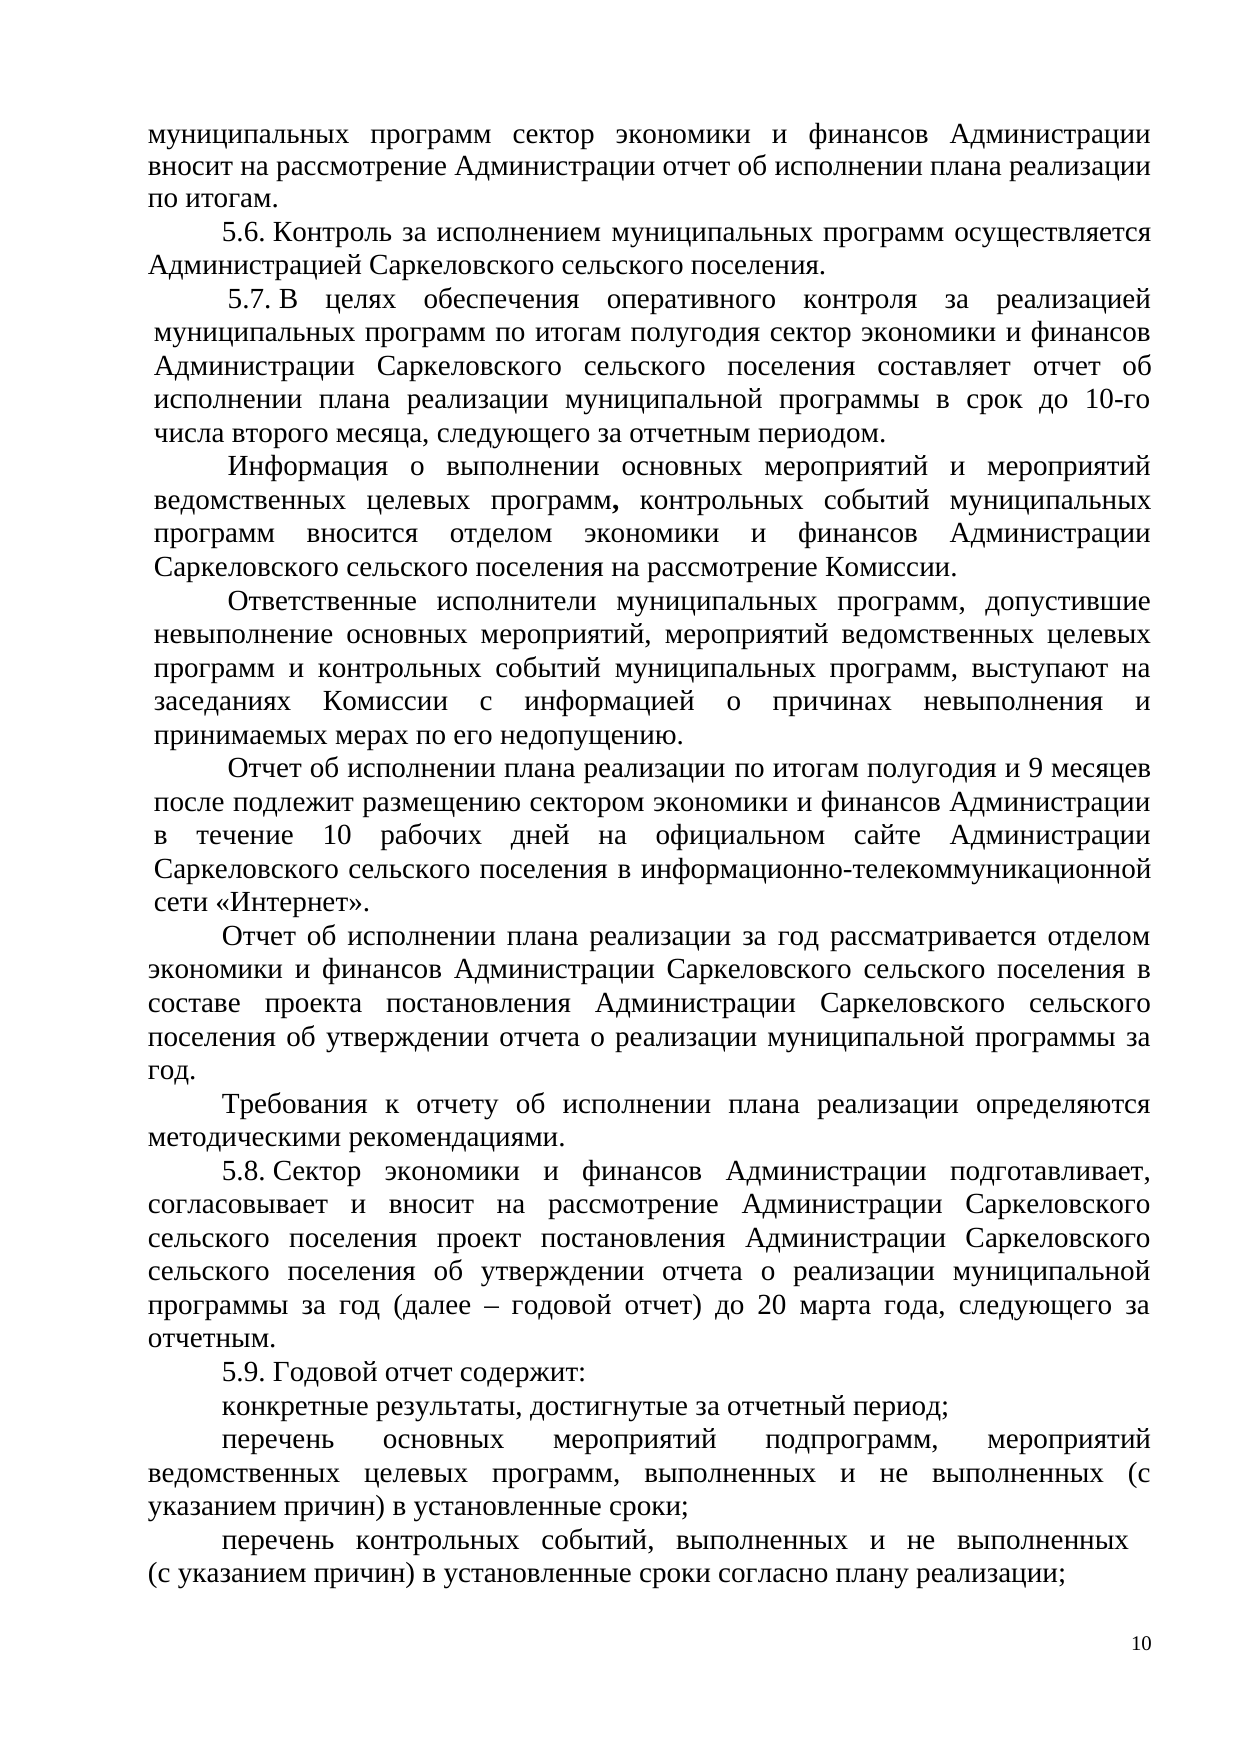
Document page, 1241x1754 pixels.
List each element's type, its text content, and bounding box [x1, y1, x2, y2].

text Отчет об исполнении плана реализации за год рассматривается отделом экономики и финансов Администрации Саркеловского сельского поселения в составе проекта постановления Администрации Саркеловского сельского поселения об утверждении отчета о реализации муниципальной программы за год. [148, 918, 1152, 1086]
text 5.7. В целях обеспечения оперативного контроля за реализацией муниципальных программ по итогам полугодия сектор экономики и финансов Администрации Саркеловского сельского поселения составляет отчет об исполнении плана реализации муниципальной программы в срок до 10-го числа второго месяца, следующего за отчетным периодом. [154, 281, 1152, 448]
text Отчет об исполнении плана реализации по итогам полугодия и 9 месяцев после подлежит размещению сектором экономики и финансов Администрации в течение 10 рабочих дней на официальном сайте Администрации Саркеловского сельского поселения в информационно-телекоммуникационной сети «Интернет». [154, 750, 1152, 918]
text 5.8. Сектор экономики и финансов Администрации подготавливает, согласовывает и вносит на рассмотрение Администрации Саркеловского сельского поселения проект постановления Администрации Саркеловского сельского поселения об утверждении отчета о реализации муниципальной программы за год (далее – годовой отчет) до 20 марта года, следующего за отчетным. [148, 1153, 1152, 1354]
text Ответственные исполнители муниципальных программ, допустившие невыполнение основных мероприятий, мероприятий ведомственных целевых программ и контрольных событий муниципальных программ, выступают на заседаниях Комиссии с информацией о причинах невыполнения и принимаемых мерах по его недопущению. [154, 583, 1152, 750]
text 5.9. Годовой отчет содержит: [148, 1354, 1152, 1388]
text Информация о выполнении основных мероприятий и мероприятий ведомственных целевых программ, контрольных событий муниципальных программ вносится отделом экономики и финансов Администрации Саркеловского сельского поселения на рассмотрение Комиссии. [154, 448, 1152, 583]
text 5.6. Контроль за исполнением муниципальных программ осуществляется Администрацией Саркеловского сельского поселения. [148, 214, 1152, 281]
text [148, 118, 1152, 214]
text Требования к отчету об исполнении плана реализации определяются методическими рекомендациями. [148, 1086, 1152, 1153]
text перечень контрольных событий, выполненных и не выполненных (с указанием причин) в установленные сроки согласно плану реализации; [148, 1522, 1152, 1589]
text перечень основных мероприятий подпрограмм, мероприятий ведомственных целевых программ, выполненных и не выполненных (с указанием причин) в установленные сроки; [148, 1421, 1152, 1522]
text конкретные результаты, достигнутые за отчетный период; [148, 1388, 1152, 1421]
